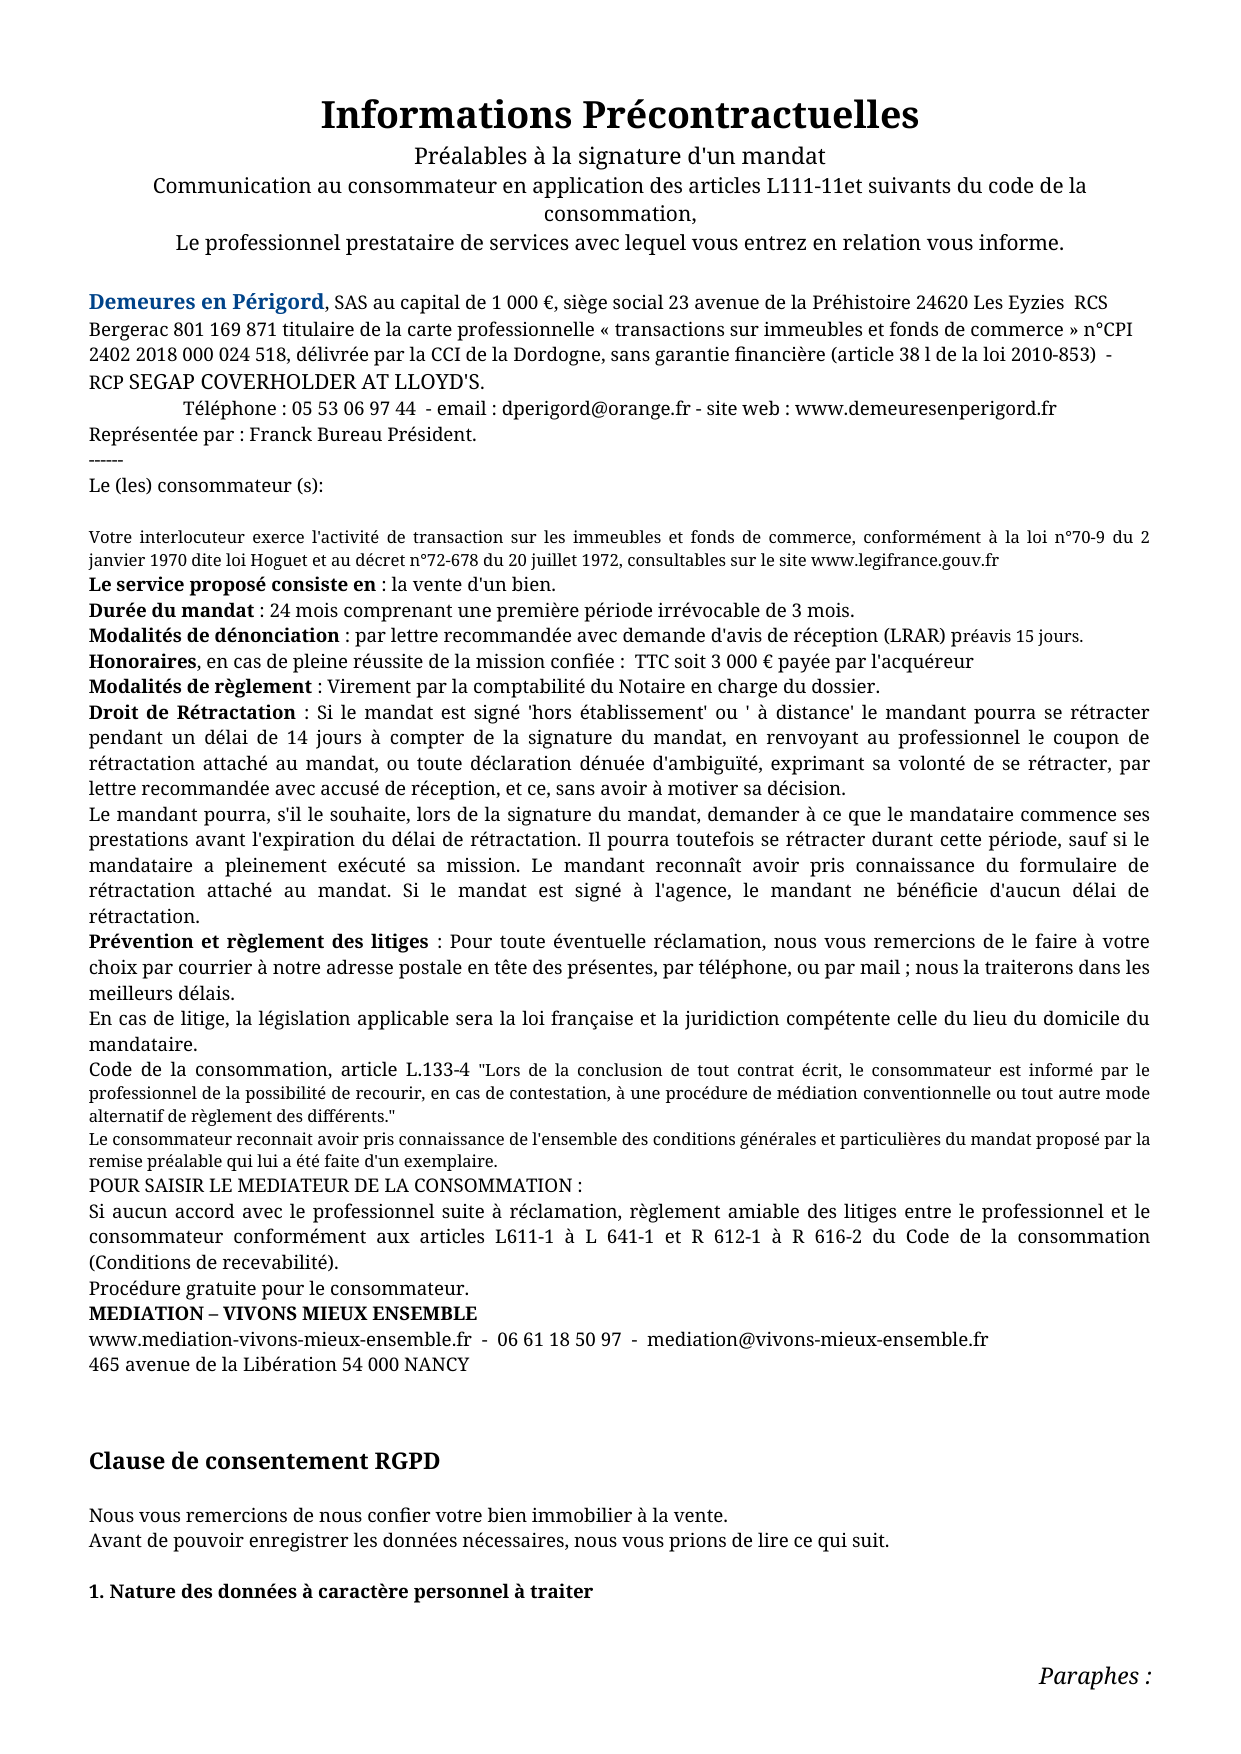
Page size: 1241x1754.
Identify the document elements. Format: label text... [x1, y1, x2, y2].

text Le professionnel prestataire de services avec lequel vous entrez en relation vous informe. [88, 228, 1152, 256]
text Droit de Rétractation : Si le mandat est signé 'hors établissement' ou ' à distance' le mandant pourra se rétracter pendant un délai de 14 jours à compter de la signature du mandat, en renvoyant au professionnel le coupon de rétractation attaché au mandat, ou toute déclaration dénuée d'ambiguïté, exprimant sa volonté de se rétracter, par lettre recommandée avec accusé de réception, et ce, sans avoir à motiver sa décision. [88, 699, 1152, 801]
text POUR SAISIR LE MEDIATEUR DE LA CONSOMMATION : [88, 1173, 1152, 1198]
text Code de la consommation, article L.133-4 "Lors de la conclusion de tout contrat écrit, le consommateur est informé par le professionnel de la possibilité de recourir, en cas de contestation, à une procédure de médiation conventionnelle ou tout autre mode alternatif de règlement des différents." [88, 1056, 1152, 1127]
text Le service proposé consiste en : la vente d'un bien. [88, 572, 1152, 597]
text Nous vous remercions de nous confier votre bien immobilier à la vente. [88, 1502, 1152, 1527]
text Honoraires, en cas de pleine réussite de la mission confiée : TTC soit 3 000 € payée par l'acquéreur [88, 648, 1152, 674]
text Représentée par : Franck Bureau Président. [88, 421, 1152, 446]
text En cas de litige, la législation applicable sera la loi française et la juridiction compétente celle du lieu du domicile du mandataire. [88, 1005, 1152, 1056]
text Si aucun accord avec le professionnel suite à réclamation, règlement amiable des litiges entre le professionnel et le consommateur conformément aux articles L611-1 à L 641-1 et R 612-1 à R 616-2 du Code de la consommation (Conditions de recevabilité). [88, 1198, 1152, 1275]
text Demeures en Périgord, SAS au capital de 1 000 €, siège social 23 avenue de la Préhistoire 24620 Les Eyzies RCS Bergerac 801 169 871 titulaire de la carte professionnelle « transactions sur immeubles et fonds de commerce » n°CPI 2402 2018 000 024 518, délivrée par la CCI de la Dordogne, sans garantie financière (article 38 l de la loi 2010-853) - RCP SEGAP COVERHOLDER AT LLOYD'S. [88, 287, 1152, 395]
text Le mandant pourra, s'il le souhaite, lors de la signature du mandat, demander à ce que le mandataire commence ses prestations avant l'expiration du délai de rétractation. Il pourra toutefois se rétracter durant cette période, sauf si le mandataire a pleinement exécuté sa mission. Le mandant reconnaît avoir pris connaissance du formulaire de rétractation attaché au mandat. Si le mandat est signé à l'agence, le mandant ne bénéficie d'aucun délai de rétractation. [88, 801, 1152, 929]
text MEDIATION – VIVONS MIEUX ENSEMBLE [88, 1300, 1152, 1326]
text 1. Nature des données à caractère personnel à traiter [88, 1578, 1152, 1604]
text ------ [88, 446, 1152, 472]
text Votre interlocuteur exerce l'activité de transaction sur les immeubles et fonds de commerce, conformément à la loi n°70-9 du 2 janvier 1970 dite loi Hoguet et au décret n°72-678 du 20 juillet 1972, consultables sur le site www.legifrance.gouv.fr [88, 526, 1152, 572]
text Le consommateur reconnait avoir pris connaissance de l'ensemble des conditions générales et particulières du mandat proposé par la remise préalable qui lui a été faite d'un exemplaire. [88, 1127, 1152, 1173]
text Clause de consentement RGPD [88, 1445, 1152, 1476]
text Préalables à la signature d'un mandat [88, 139, 1152, 171]
text Téléphone : 05 53 06 97 44 - email : dperigord@orange.fr - site web : www.demeuresenperigord.fr [88, 395, 1152, 421]
text Modalités de dénonciation : par lettre recommandée avec demande d'avis de réception (LRAR) préavis 15 jours. [88, 623, 1152, 648]
text Modalités de règlement : Virement par la comptabilité du Notaire en charge du dossier. [88, 674, 1152, 699]
text Procédure gratuite pour le consommateur. [88, 1275, 1152, 1300]
text www.mediation-vivons-mieux-ensemble.fr - 06 61 18 50 97 - mediation@vivons-mieux-ensemble.fr [88, 1326, 1152, 1351]
text Communication au consommateur en application des articles L111-11et suivants du code de la consommation, [88, 171, 1152, 228]
text Le (les) consommateur (s): [88, 472, 1152, 497]
text 465 avenue de la Libération 54 000 NANCY [88, 1351, 1152, 1377]
text Durée du mandat : 24 mois comprenant une première période irrévocable de 3 mois. [88, 597, 1152, 623]
text Prévention et règlement des litiges : Pour toute éventuelle réclamation, nous vous remercions de le faire à votre choix par courrier à notre adresse postale en tête des présentes, par téléphone, ou par mail ; nous la traiterons dans les meilleurs délais. [88, 929, 1152, 1005]
text Avant de pouvoir enregistrer les données nécessaires, nous vous prions de lire ce qui suit. [88, 1527, 1152, 1553]
text Informations Précontractuelles [88, 88, 1152, 139]
